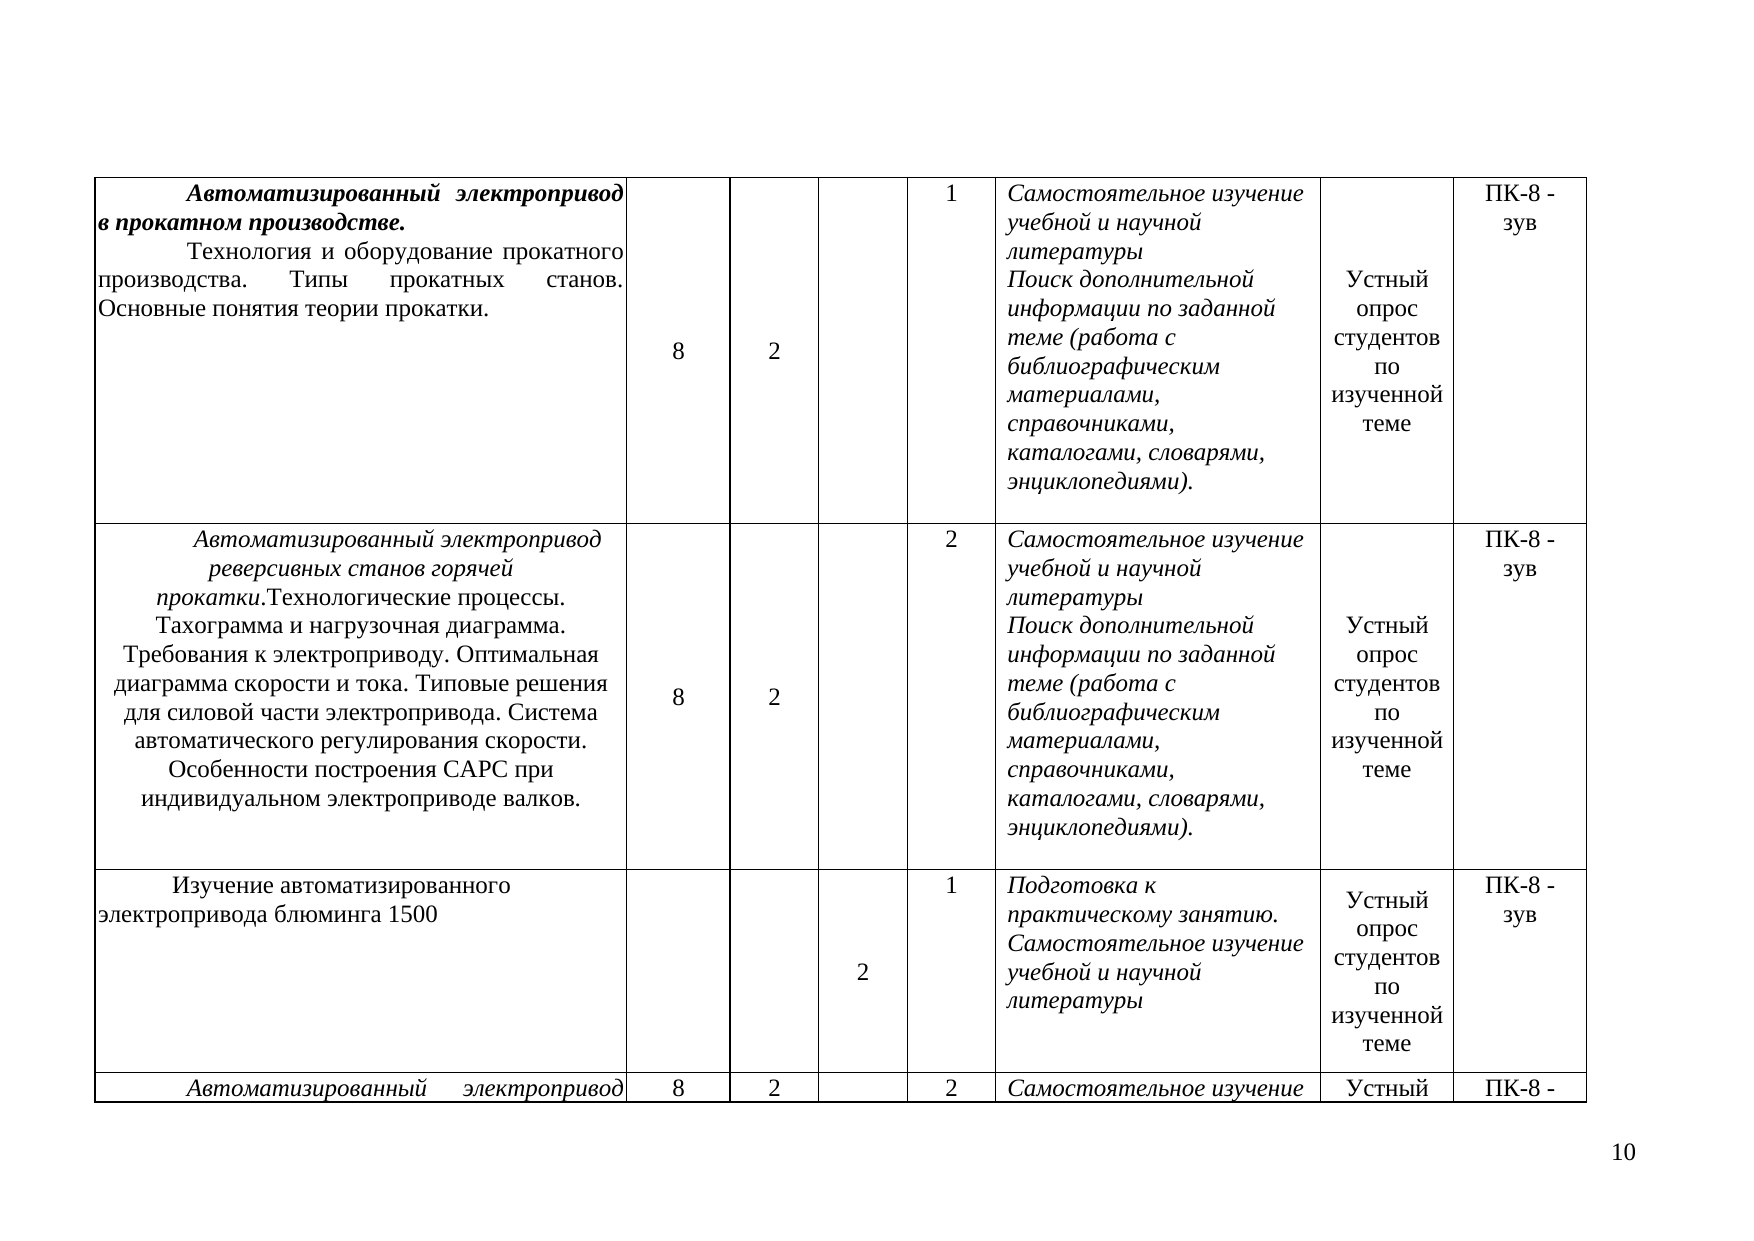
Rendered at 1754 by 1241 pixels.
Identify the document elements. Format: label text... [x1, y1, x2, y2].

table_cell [1321, 1073, 1453, 1101]
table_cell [1321, 178, 1453, 523]
table_cell 8 [627, 1073, 729, 1101]
table_cell Устный опрос студентов по изученной теме [1321, 870, 1453, 1072]
table_cell Изучение автоматизированного электропривода блюминга 1500 [96, 870, 626, 1072]
table_cell 1 [908, 870, 995, 1072]
table_cell Устный опрос студентов по изученной теме [1321, 524, 1453, 869]
table_cell 8 [627, 524, 729, 869]
table_cell ПК-8 - зув [1454, 178, 1586, 523]
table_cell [96, 1073, 626, 1101]
table_cell ПК-8 - зув [1454, 870, 1586, 1072]
table_cell [731, 870, 818, 1072]
table_cell ПК-8 - зув [1454, 1073, 1586, 1101]
table_cell Автоматизированный электропривод в прокатном производстве. Технология и оборудование прокатного производства. Типы прокатных станов. Основные понятия теории прокатки. [96, 178, 626, 523]
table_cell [996, 1073, 1320, 1101]
table_cell 8 [627, 178, 729, 523]
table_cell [996, 178, 1320, 523]
table_cell Автоматизированный электропривод реверсивных станов горячей прокатки.Технологические процессы. Тахограмма и нагрузочная диаграмма. Требования к электроприводу. Оптимальная диаграмма скорости и тока. Типовые решения для силовой части электропривода. Система автоматического регулирования скорости. Особенности построения САРС при индивидуальном электроприводе валков. [96, 524, 626, 869]
table_cell 1 [908, 178, 995, 523]
table_cell ПК-8 - зув [1454, 524, 1586, 869]
table_cell [819, 524, 907, 869]
table_cell [819, 178, 907, 523]
table_cell Подготовка к практическому занятию. Самостоятельное изучение учебной и научной литературы [996, 870, 1320, 1072]
table_cell 2 [819, 870, 907, 1072]
table_cell 2 [908, 524, 995, 869]
table_cell [627, 870, 729, 1072]
table_cell 2 [731, 178, 818, 523]
table_cell 2 [731, 524, 818, 869]
table_cell [819, 1073, 907, 1101]
table_cell 2 [731, 1073, 818, 1101]
table_cell 2 [908, 1073, 995, 1101]
